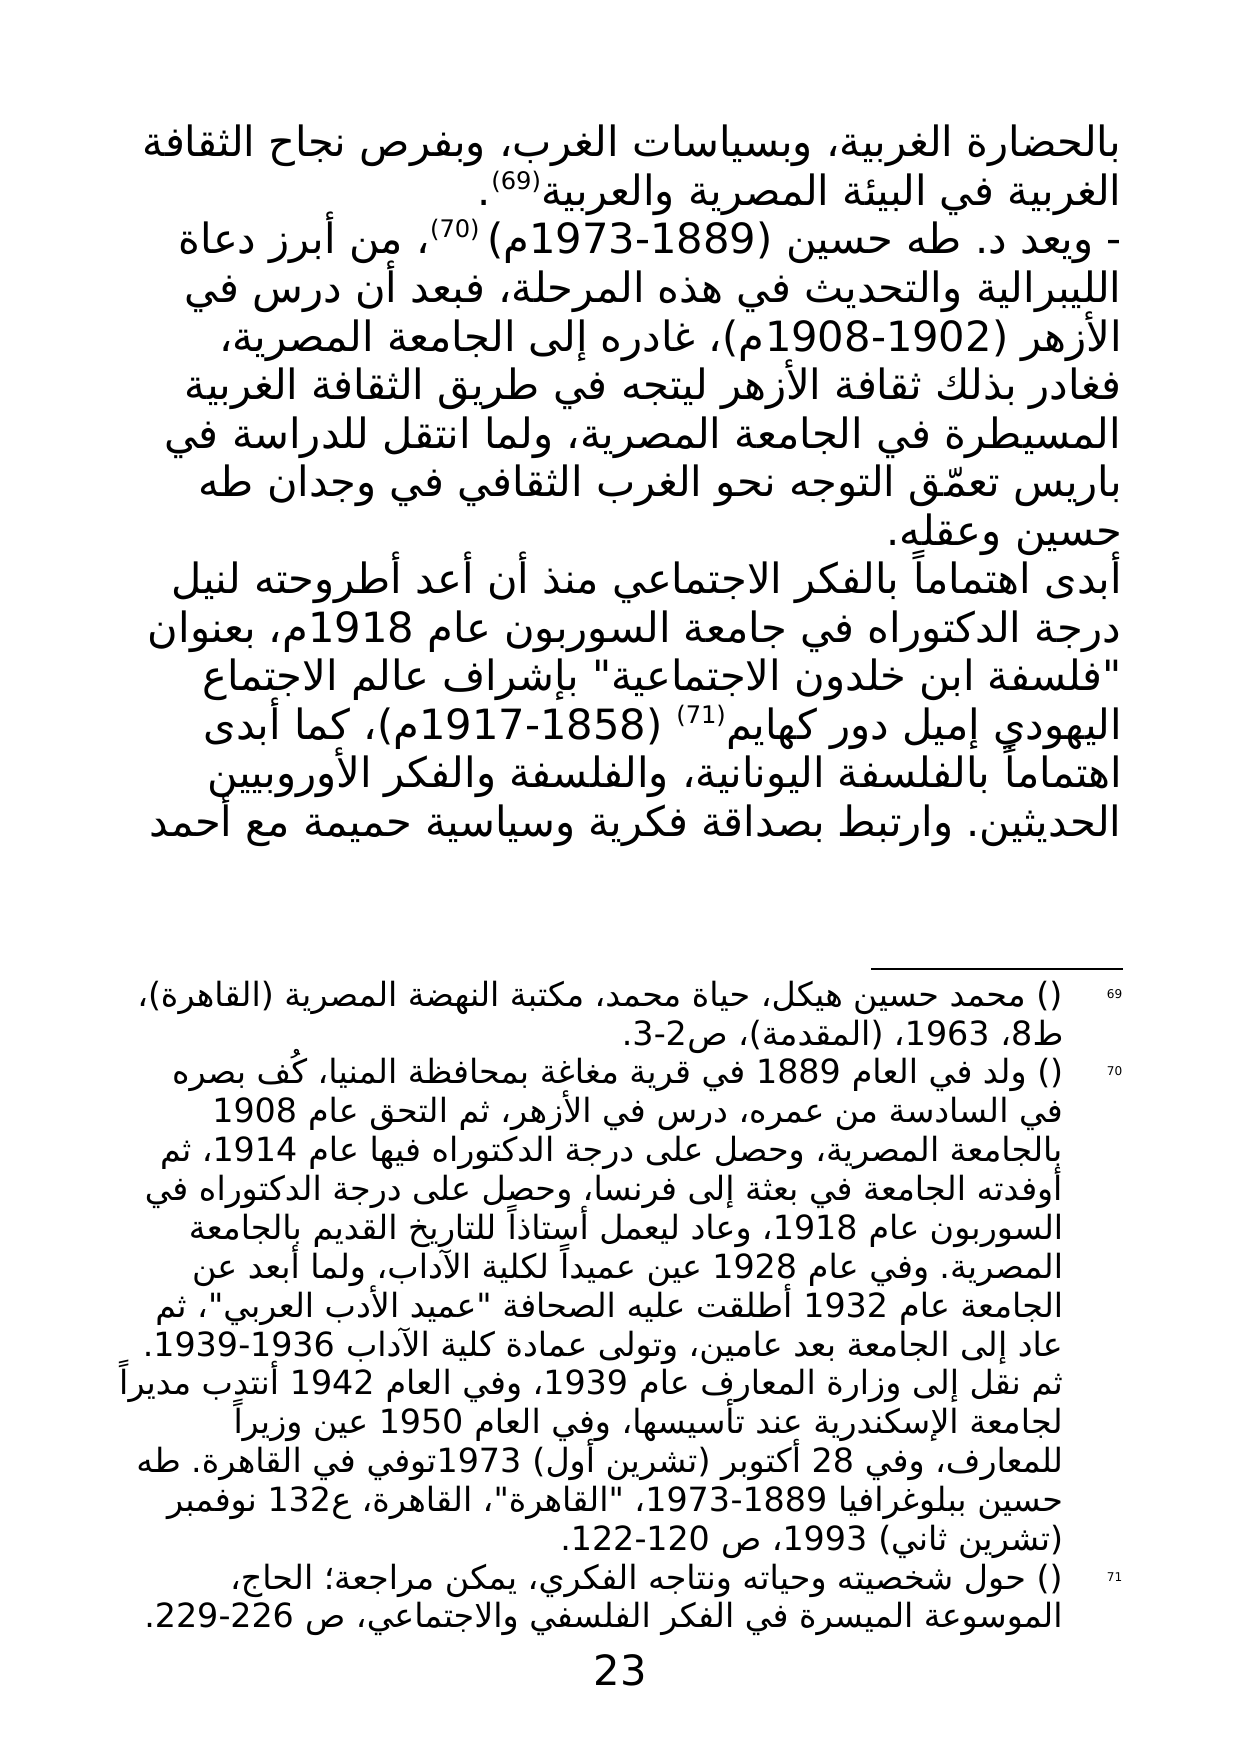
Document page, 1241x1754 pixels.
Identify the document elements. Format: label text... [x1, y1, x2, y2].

text أبدى اهتماماً بالفكر الاجتماعي منذ أن أعد أطروحته لنيل درجة الدكتوراه في جامعة السوربون عام 1918م، بعنوان "فلسفة ابن خلدون الاجتماعية" بإشراف عالم الاجتماع اليهودي إميل دور كهايم() (1858-1917م)، كما أبدى اهتماماً بالفلسفة اليونانية، والفلسفة والفكر الأوروبيين الحديثين. وارتبط بصداقة فكرية وسياسية حميمة مع أحمد لطفي السيد، كما ارتبط بحزب الأحرار الدستوريين، ثم تحول في مطلع الثلاثينيات نحو الوفد(). [118, 555, 1122, 846]
text - ويعد د. طه حسين (1889-1973م) ()، من أبرز دعاة الليبرالية والتحديث في هذه المرحلة، فبعد أن درس في الأزهر (1902-1908م)، غادره إلى الجامعة المصرية، فغادر بذلك ثقافة الأزهر ليتجه في طريق الثقافة الغربية المسيطرة في الجامعة المصرية، ولما انتقل للدراسة في باريس تعمّق التوجه نحو الغرب الثقافي في وجدان طه حسين وعقله. [118, 215, 1122, 555]
text وبدأت المقالات الإسلامية تجد سبيلها للنشر على صفحات "السياسة"()، وانطلق يؤلف في الدراسات الإسلامية، فأصدر "حياة محمد" (1932-1935م)، و"في منـزل الوحي" 1936م، كما عبر بصراحة عن خيبة أمل عميقة بالحضارة الغربية، وبسياسات الغرب، وبفرص نجاح الثقافة الغربية في البيئة المصرية والعربية(). [118, 118, 1122, 215]
